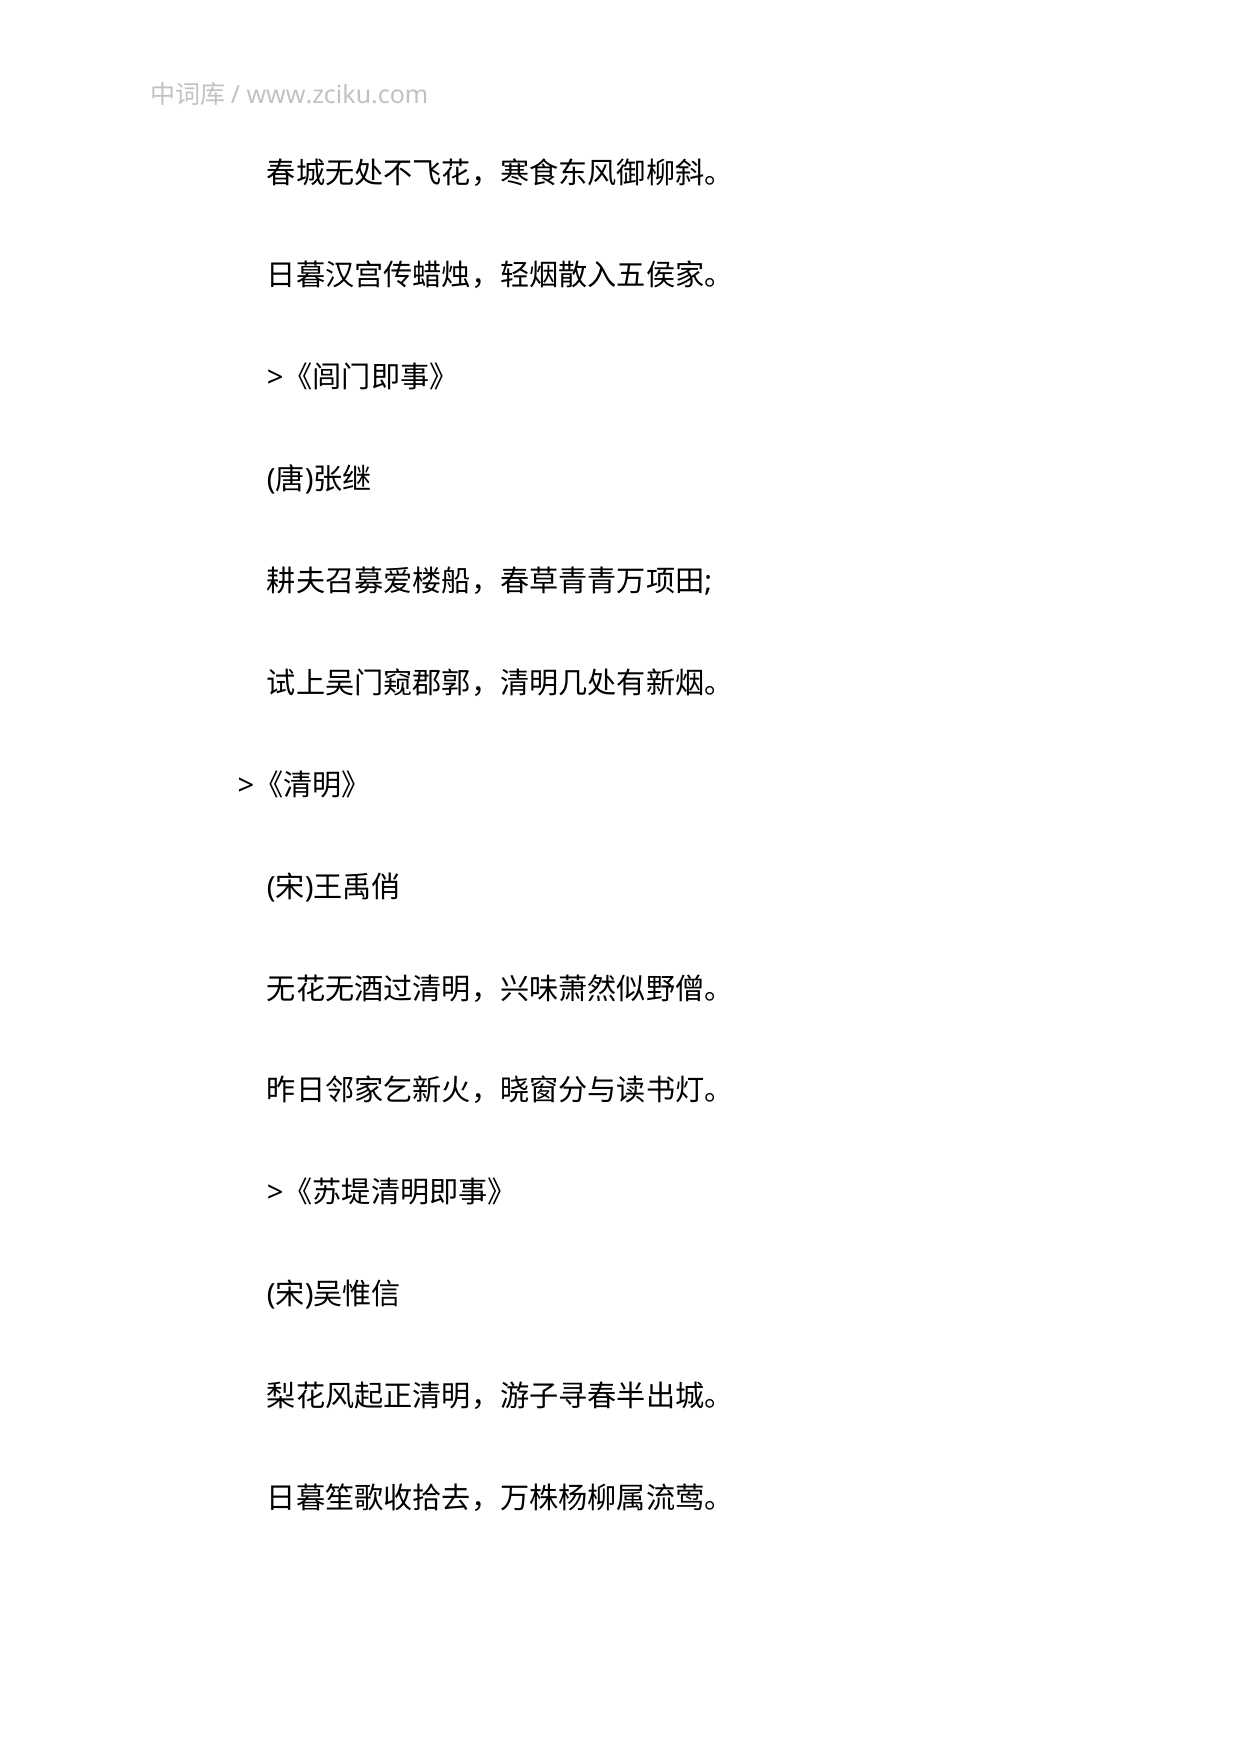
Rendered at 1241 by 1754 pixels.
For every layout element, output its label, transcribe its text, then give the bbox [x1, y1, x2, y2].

text 无花无酒过清明，兴味萧然似野僧。 [150, 965, 1090, 1007]
text 日暮笙歌收拾去，万株杨柳属流莺。 [150, 1474, 1090, 1517]
text 梨花风起正清明，游子寻春半出城。 [150, 1373, 1090, 1415]
text (宋)吴惟信 [150, 1271, 1090, 1313]
text >《清明》 [150, 761, 1090, 804]
text 春城无处不飞花，寒食东风御柳斜。 [150, 150, 1090, 192]
text >《闾门即事》 [150, 353, 1090, 396]
text 昨日邻家乞新火，晓窗分与读书灯。 [150, 1067, 1090, 1109]
text 日暮汉宫传蜡烛，轻烟散入五侯家。 [150, 252, 1090, 294]
text >《苏堤清明即事》 [150, 1169, 1090, 1211]
text (唐)张继 [150, 456, 1090, 498]
text 试上吴门窥郡郭，清明几处有新烟。 [150, 659, 1090, 702]
text 耕夫召募爱楼船，春草青青万项田; [150, 557, 1090, 600]
text (宋)王禹俏 [150, 863, 1090, 906]
